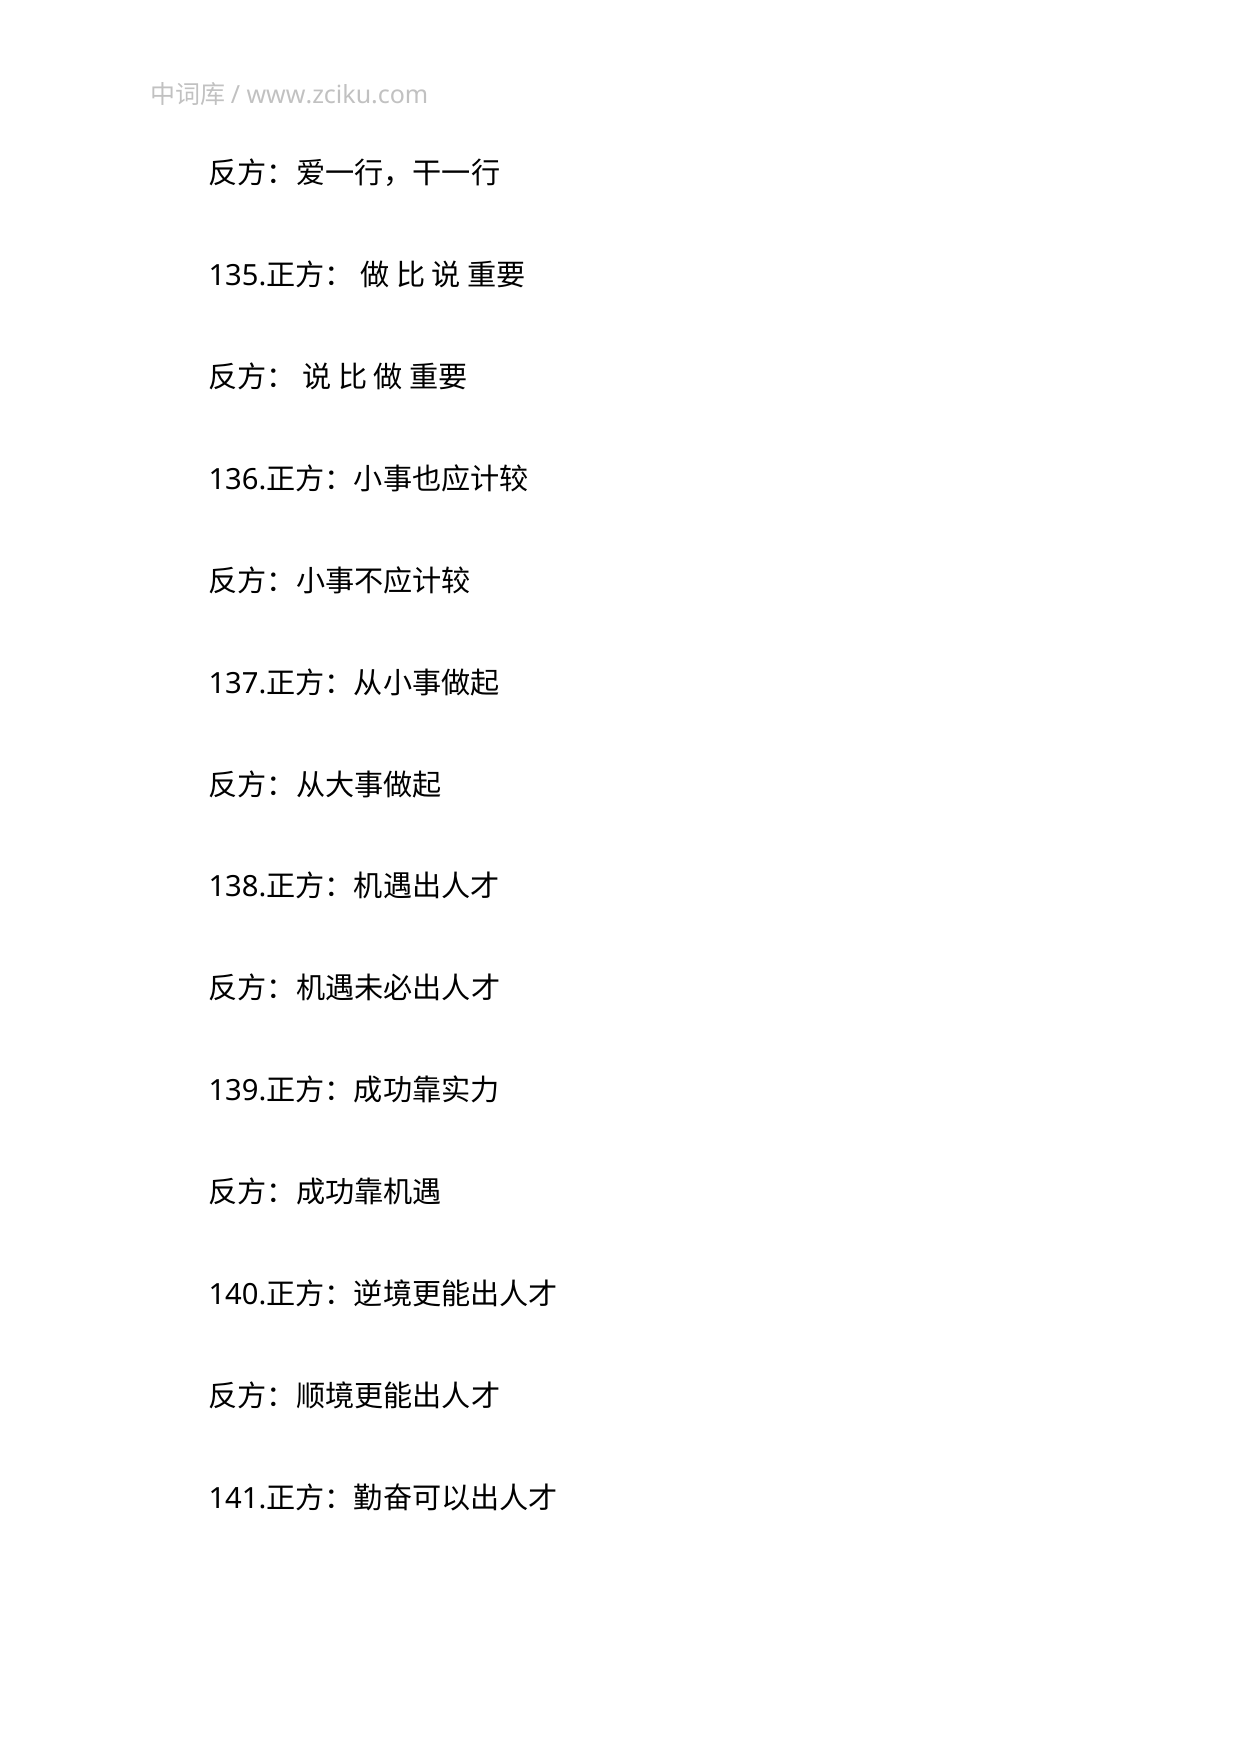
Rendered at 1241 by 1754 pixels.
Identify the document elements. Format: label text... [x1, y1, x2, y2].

text 138.正方：机遇出人才 [150, 863, 1090, 905]
text 反方：机遇未必出人才 [150, 965, 1090, 1007]
text 反方： 说 比 做 重要 [150, 354, 1090, 396]
text 139.正方：成功靠实力 [150, 1067, 1090, 1109]
text 137.正方：从小事做起 [150, 659, 1090, 702]
text 反方：从大事做起 [150, 761, 1090, 803]
text 135.正方： 做 比 说 重要 [150, 252, 1090, 294]
text 反方：成功靠机遇 [150, 1169, 1090, 1211]
text 136.正方：小事也应计较 [150, 456, 1090, 498]
text 140.正方：逆境更能出人才 [150, 1271, 1090, 1313]
text 反方：小事不应计较 [150, 557, 1090, 600]
text 反方：爱一行，干一行 [150, 150, 1090, 192]
text 141.正方：勤奋可以出人才 [150, 1474, 1090, 1517]
text 反方：顺境更能出人才 [150, 1372, 1090, 1415]
